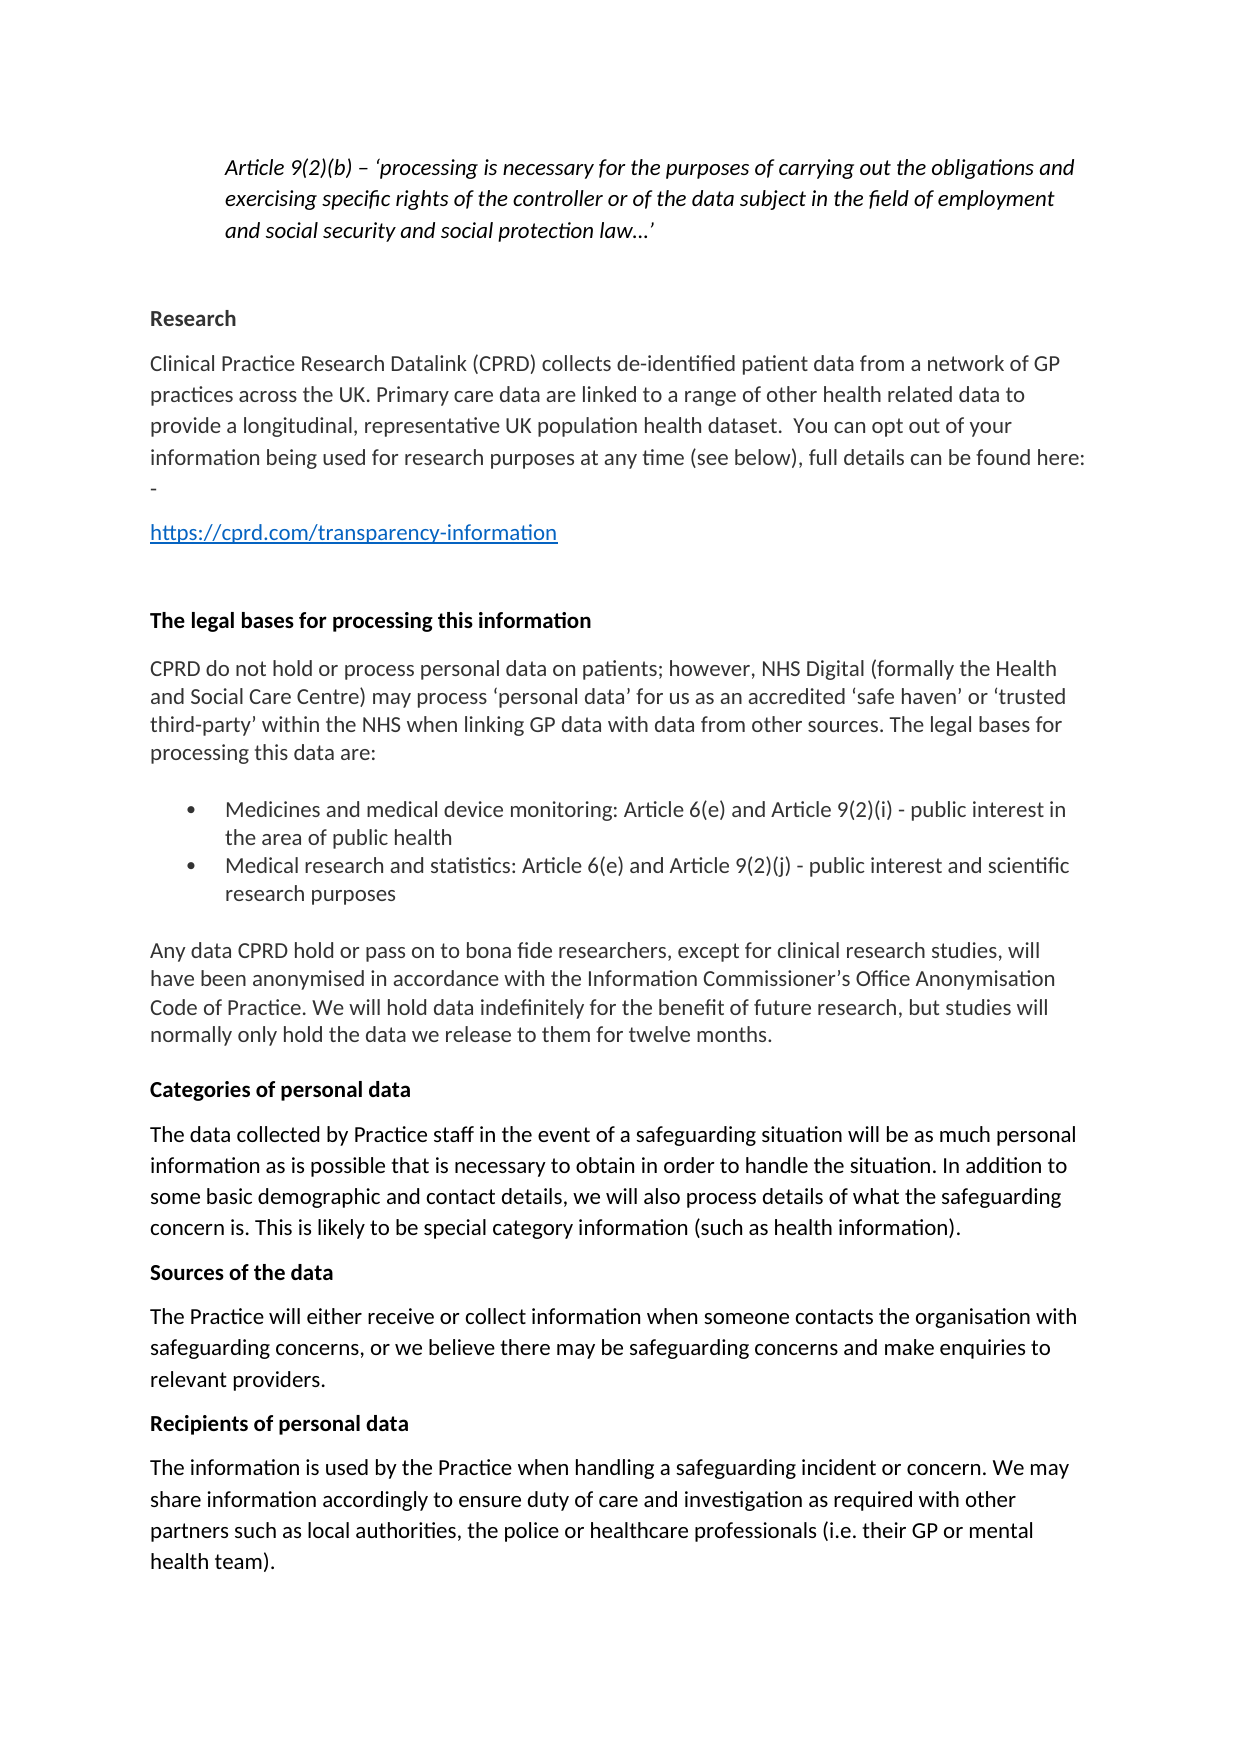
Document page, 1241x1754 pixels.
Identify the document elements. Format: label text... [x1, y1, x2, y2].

text https://cprd.com/transparency-information [150, 515, 1090, 546]
text Research [150, 301, 1090, 332]
text Article 9(2)(b) – ‘processing is necessary for the purposes of carrying out the obligations and exercising specific rights of the controller or of the data subject in the field of employment and social security and social protection law…’ [225, 150, 1090, 244]
text The Practice will either receive or collect information when someone contacts the organisation with safeguarding concerns, or we believe there may be safeguarding concerns and make enquiries to relevant providers. [150, 1299, 1090, 1393]
text The information is used by the Practice when handling a safeguarding incident or concern. We may share information accordingly to ensure duty of care and investigation as required with other partners such as local authorities, the police or healthcare professionals (i.e. their GP or mental health team). [150, 1450, 1090, 1575]
text Categories of personal data [150, 1072, 1090, 1103]
text Clinical Practice Research Datalink (CPRD) collects de-identified patient data from a network of GP practices across the UK. Primary care data are linked to a range of other health related data to provide a longitudinal, representative UK population health dataset. You can opt out of your information being used for research purposes at any time (see below), full details can be found here: - [150, 346, 1090, 502]
text The data collected by Practice staff in the event of a safeguarding situation will be as much personal information as is possible that is necessary to obtain in order to handle the situation. In addition to some basic demographic and contact details, we will also process details of what the safeguarding concern is. This is likely to be special category information (such as health information). [150, 1116, 1090, 1241]
list Medical research and statistics: Article 6(e) and Article 9(2)(j) - public interest and scientific research purposes [187, 851, 1090, 907]
text Sources of the data [150, 1254, 1090, 1286]
subtitle The legal bases for processing this information [150, 606, 1090, 634]
text CPRD do not hold or process personal data on patients; however, NHS Digital (formally the Health and Social Care Centre) may process ‘personal data’ for us as an accredited ‘safe haven’ or ‘trusted third-party’ within the NHS when linking GP data with data from other sources. The legal bases for processing this data are: [150, 654, 1090, 766]
text Any data CPRD hold or pass on to bona fide researchers, except for clinical research studies, will have been anonymised in accordance with the Information Commissioner’s Office Anonymisation Code of Practice. We will hold data indefinitely for the benefit of future research, but studies will normally only hold the data we release to them for twelve months. [150, 937, 1090, 1049]
text Recipients of personal data [150, 1406, 1090, 1437]
list Medicines and medical device monitoring: Article 6(e) and Article 9(2)(i) - public interest in the area of public health [187, 795, 1090, 851]
